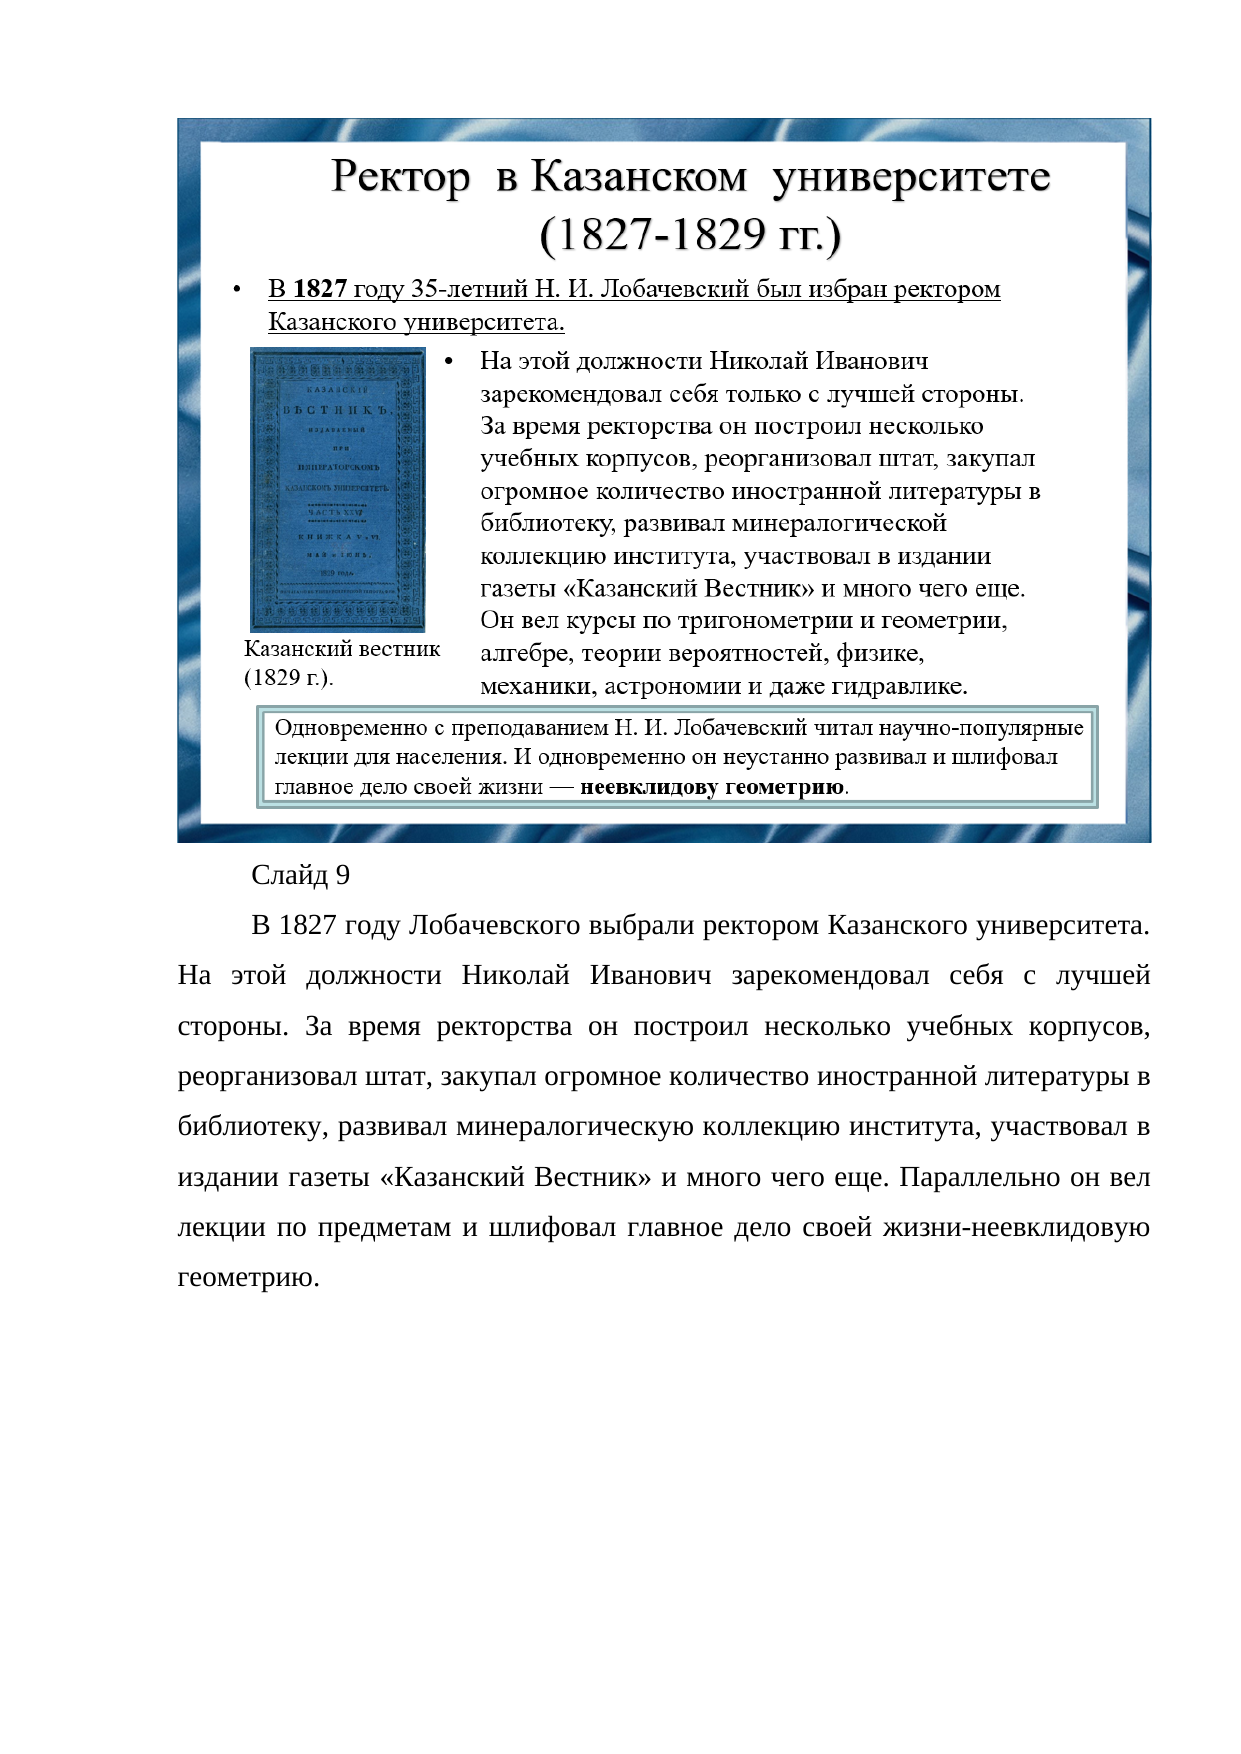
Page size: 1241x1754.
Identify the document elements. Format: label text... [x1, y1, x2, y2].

picture [177, 118, 1152, 843]
text В 1827 году Лобачевского выбрали ректором Казанского университета. На этой должности Николай Иванович зарекомендовал себя с лучшей стороны. За время ректорства он построил несколько учебных корпусов, реорганизовал штат, закупал огромное количество иностранной литературы в библиотеку, развивал минералогическую коллекцию института, участвовал в издании газеты «Казанский Вестник» и много чего еще. Параллельно он вел лекции по предметам и шлифовал главное дело своей жизни-неевклидовую геометрию. [177, 907, 1152, 1293]
text Слайд 9 [177, 857, 1152, 890]
